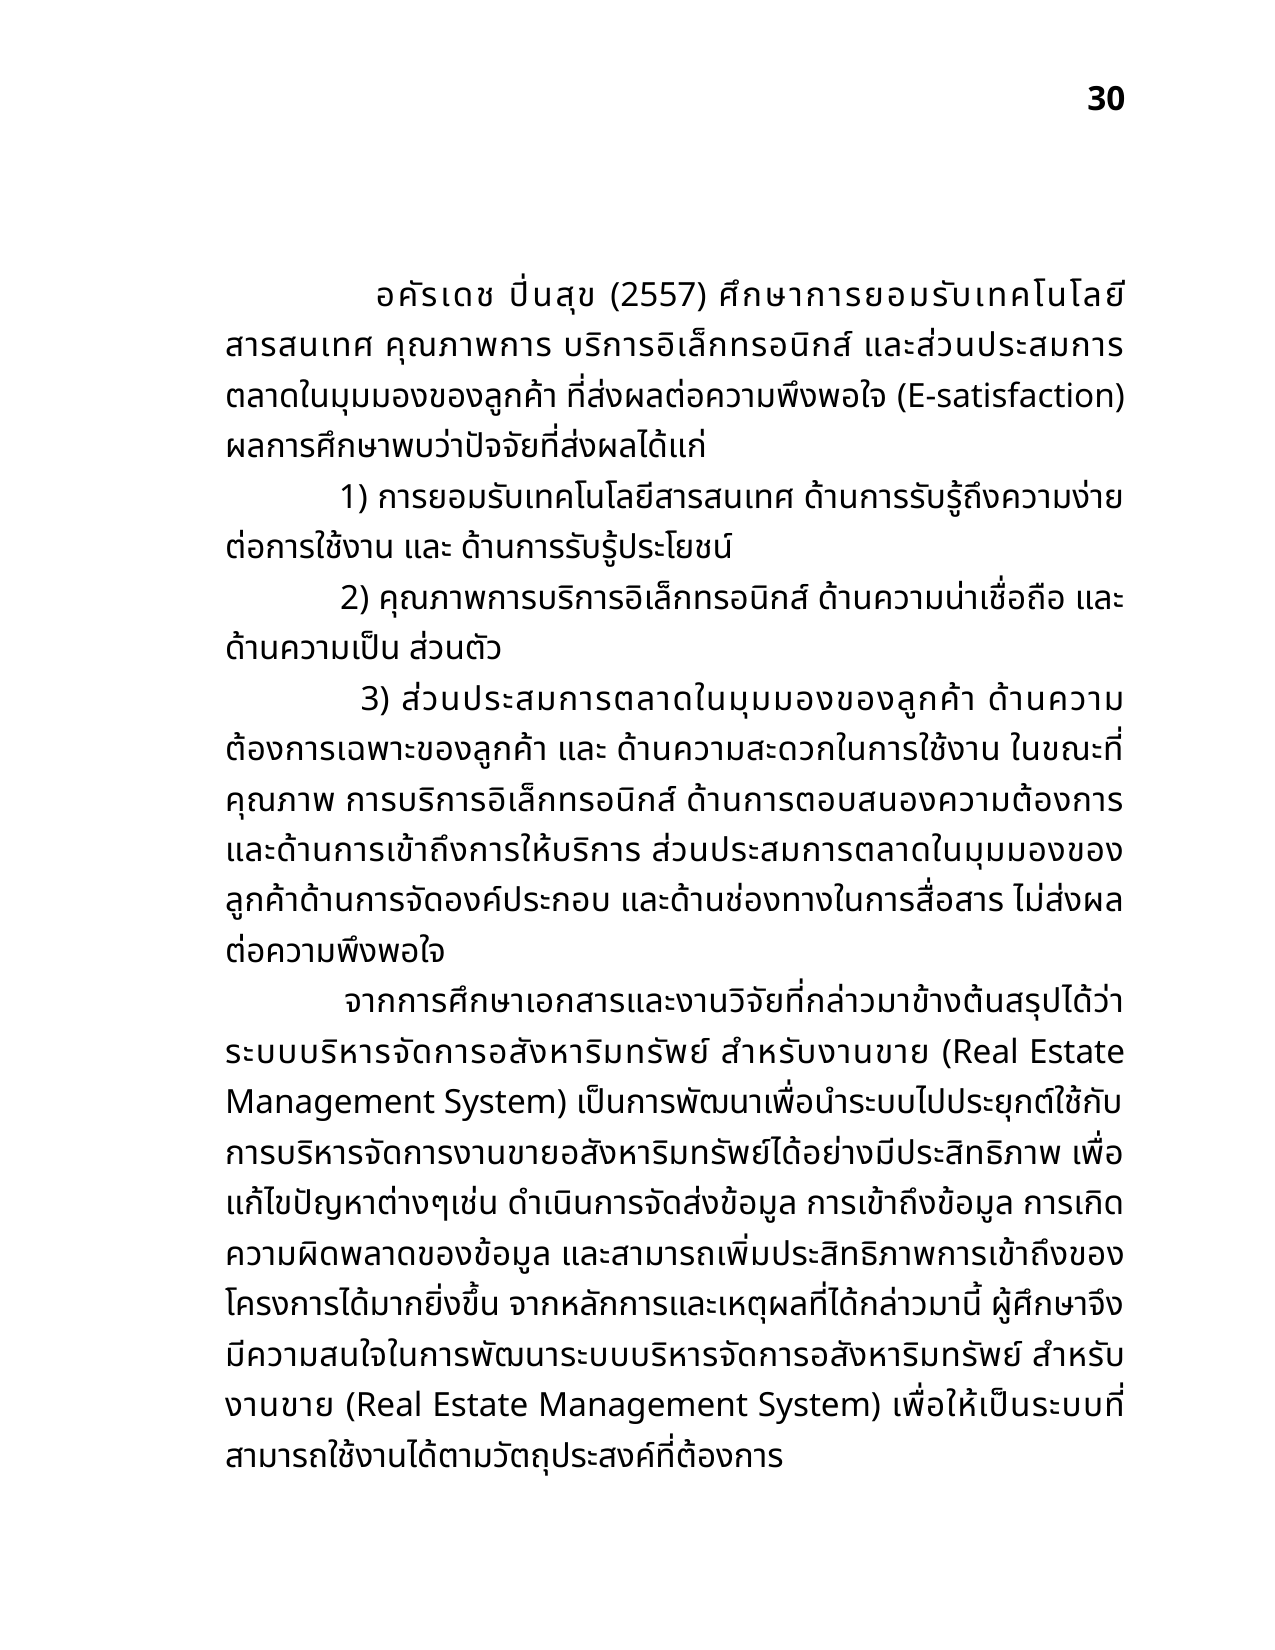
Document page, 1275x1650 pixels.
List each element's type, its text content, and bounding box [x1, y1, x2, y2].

text จากการศึกษาเอกสารและงานวิจัยที่กล่าวมาข้างต้นสรุปได้ว่า ระบบบริหารจัดการอสังหาริมทรัพย์ สำหรับงานขาย (Real Estate Management System) เป็นการพัฒนาเพื่อนำระบบไปประยุกต์ใช้กับการบริหารจัดการงานขายอสังหาริมทรัพย์ได้อย่างมีประสิทธิภาพ เพื่อแก้ไขปัญหาต่างๆเช่น ดำเนินการจัดส่งข้อมูล การเข้าถึงข้อมูล การเกิดความผิดพลาดของข้อมูล และสามารถเพิ่มประสิทธิภาพการเข้าถึงของโครงการได้มากยิ่งขึ้น จากหลักการและเหตุผลที่ได้กล่าวมานี้ ผู้ศึกษาจึงมีความสนใจในการพัฒนาระบบบริหารจัดการอสังหาริมทรัพย์ สำหรับงานขาย (Real Estate Management System) เพื่อให้เป็นระบบที่สามารถใช้งานได้ตามวัตถุประสงค์ที่ต้องการ [225, 977, 1125, 1482]
text 2) คุณภาพการบริการอิเล็กทรอนิกส์ ด้านความน่าเชื่อถือ และด้านความเป็น ส่วนตัว [225, 573, 1125, 674]
text อคัรเดช ปิ่นสุข (2557) ศึกษาการยอมรับเทคโนโลยีสารสนเทศ คุณภาพการ บริการอิเล็กทรอนิกส์ และส่วนประสมการตลาดในมุมมองของลูกค้า ที่ส่งผลต่อความพึงพอใจ (E-satisfaction) ผลการศึกษาพบว่าปัจจัยที่ส่งผลได้แก่ [225, 270, 1125, 472]
text 1) การยอมรับเทคโนโลยีสารสนเทศ ด้านการรับรู้ถึงความง่ายต่อการใช้งาน และ ด้านการรับรู้ประโยชน์ [225, 472, 1125, 573]
text 3) ส่วนประสมการตลาดในมุมมองของลูกค้า ด้านความต้องการเฉพาะของลูกค้า และ ด้านความสะดวกในการใช้งาน ในขณะที่คุณภาพ การบริการอิเล็กทรอนิกส์ ด้านการตอบสนองความต้องการ และด้านการเข้าถึงการให้บริการ ส่วนประสมการตลาดในมุมมองของลูกค้าด้านการจัดองค์ประกอบ และด้านช่องทางในการสื่อสาร ไม่ส่งผลต่อความพึงพอใจ [225, 674, 1125, 977]
